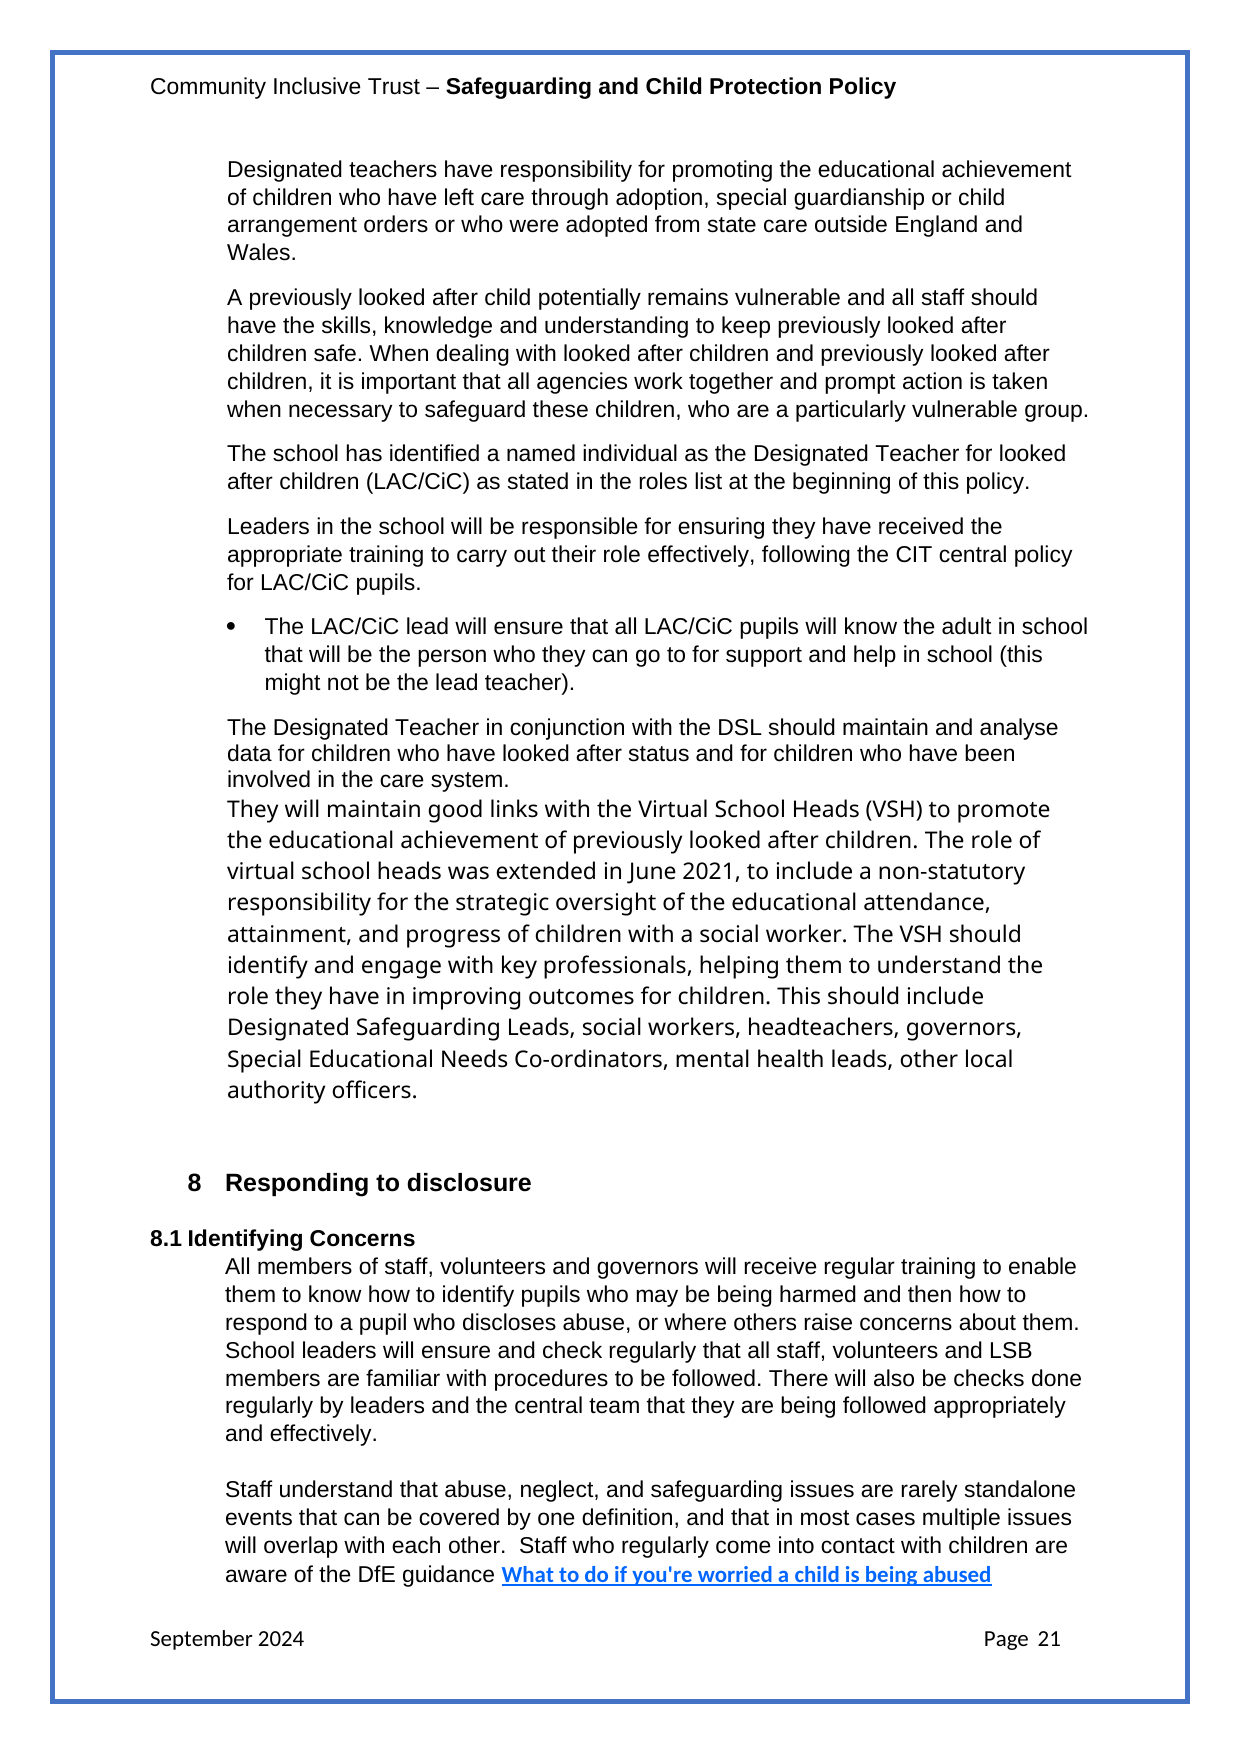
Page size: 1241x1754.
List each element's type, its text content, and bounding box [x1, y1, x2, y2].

list Responding to disclosure [187, 1167, 1090, 1196]
text The school has identified a named individual as the Designated Teacher for looked after children (LAC/CiC) as stated in the roles list at the beginning of this policy. [227, 440, 1090, 494]
list Identifying Concerns [150, 1225, 1090, 1251]
list The LAC/CiC lead will ensure that all LAC/CiC pupils will know the adult in school that will be the person who they can go to for support and help in school (this might not be the lead teacher). [227, 613, 1090, 695]
text Designated teachers have responsibility for promoting the educational achievement of children who have left care through adoption, special guardianship or child arrangement orders or who were adopted from state care outside England and Wales. [227, 156, 1090, 266]
text A previously looked after child potentially remains vulnerable and all staff should have the skills, knowledge and understanding to keep previously looked after children safe. When dealing with looked after children and previously looked after children, it is important that all agencies work together and prompt action is taken when necessary to safeguard these children, who are a particularly vulnerable group. [227, 284, 1090, 422]
list All members of staff, volunteers and governors will receive regular training to enable them to know how to identify pupils who may be being harmed and then how to respond to a pupil who discloses abuse, or where others raise concerns about them. School leaders will ensure and check regularly that all staff, volunteers and LSB members are familiar with procedures to be followed. There will also be checks done regularly by leaders and the central team that they are being followed appropriately and effectively. [225, 1253, 1090, 1447]
text They will maintain good links with the Virtual School Heads (VSH) to promote the educational achievement of previously looked after children. The role of virtual school heads was extended in June 2021, to include a non-statutory responsibility for the strategic oversight of the educational attendance, attainment, and progress of children with a social worker. The VSH should identify and engage with key professionals, helping them to understand the role they have in improving outcomes for children. This should include Designated Safeguarding Leads, social workers, headteachers, governors, Special Educational Needs Co-ordinators, mental health leads, other local authority officers. [227, 792, 1090, 1105]
list Staff understand that abuse, neglect, and safeguarding issues are rarely standalone events that can be covered by one definition, and that in most cases multiple issues will overlap with each other. Staff who regularly come into contact with children are aware of the DfE guidance What to do if you're worried a child is being abused [225, 1476, 1090, 1588]
text Leaders in the school will be responsible for ensuring they have received the appropriate training to carry out their role effectively, following the CIT central policy for LAC/CiC pupils. [227, 513, 1090, 595]
text The Designated Teacher in conjunction with the DSL should maintain and analyse data for children who have looked after status and for children who have been involved in the care system. [227, 713, 1090, 792]
